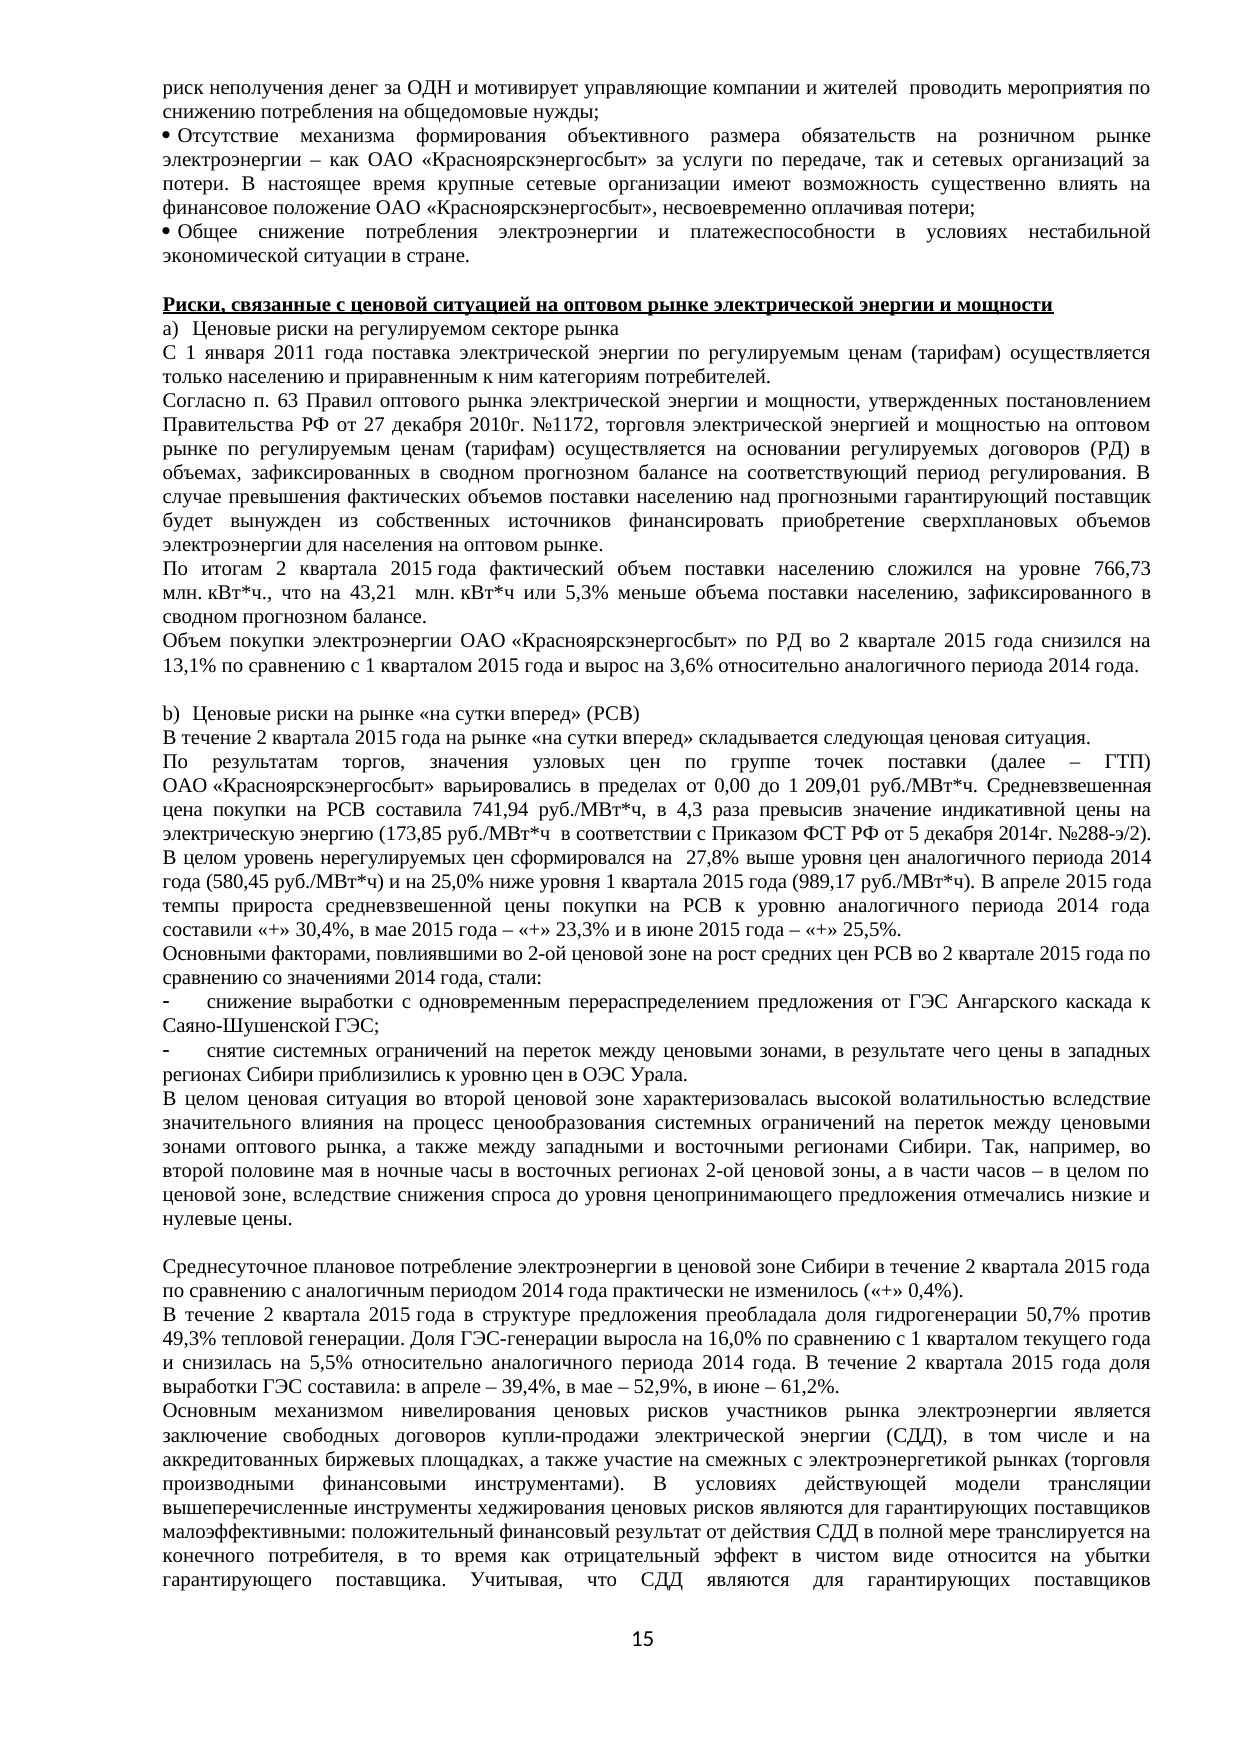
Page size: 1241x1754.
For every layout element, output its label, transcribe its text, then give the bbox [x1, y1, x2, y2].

list Ценовые риски на рынке «на сутки вперед» (РСВ) [162, 701, 1152, 725]
text По итогам 2 квартала 2015 года фактический объем поставки населению сложился на уровне 766,73 млн. кВт*ч., что на 43,21 млн. кВт*ч или 5,3% меньше объема поставки населению, зафиксированного в сводном прогнозном балансе. [162, 556, 1152, 628]
text В течение 2 квартала 2015 года в структуре предложения преобладала доля гидрогенерации 50,7% против 49,3% тепловой генерации. Доля ГЭС-генерации выросла на 16,0% по сравнению с 1 кварталом текущего года и снизилась на 5,5% относительно аналогичного периода 2014 года. В течение 2 квартала 2015 года доля выработки ГЭС составила: в апреле – 39,4%, в мае – 52,9%, в июне – 61,2%. [162, 1302, 1152, 1398]
text Риски, связанные с ценовой ситуацией на оптовом рынке электрической энергии и мощности [162, 292, 1152, 316]
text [162, 1398, 1152, 1591]
text По результатам торгов, значения узловых цен по группе точек поставки (далее – ГТП) ОАО «Красноярскэнергосбыт» варьировались в пределах от 0,00 до 1 209,01 руб./МВт*ч. Средневзвешенная цена покупки на РСВ составила 741,94 руб./МВт*ч, в 4,3 раза превысив значение индикативной цены на электрическую энергию (173,85 руб./МВт*ч в соответствии с Приказом ФСТ РФ от 5 декабря 2014г. №288-э/2). В целом уровень нерегулируемых цен сформировался на 27,8% выше уровня цен аналогичного периода 2014 года (580,45 руб./МВт*ч) и на 25,0% ниже уровня 1 квартала 2015 года (989,17 руб./МВт*ч). В апреле 2015 года темпы прироста средневзвешенной цены покупки на РСВ к уровню аналогичного периода 2014 года составили «+» 30,4%, в мае 2015 года – «+» 23,3% и в июне 2015 года – «+» 25,5%. [162, 749, 1152, 941]
list Общее снижение потребления электроэнергии и платежеспособности в условиях нестабильной экономической ситуации в стране. [162, 219, 1152, 267]
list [162, 75, 1152, 123]
list снятие системных ограничений на переток между ценовыми зонами, в результате чего цены в западных регионах Сибири приблизились к уровню цен в ОЭС Урала. [162, 1037, 1152, 1086]
list Отсутствие механизма формирования объективного размера обязательств на розничном рынке электроэнергии – как ОАО «Красноярскэнергосбыт» за услуги по передаче, так и сетевых организаций за потери. В настоящее время крупные сетевые организации имеют возможность существенно влиять на финансовое положение ОАО «Красноярскэнергосбыт», несвоевременно оплачивая потери; [162, 123, 1152, 219]
text Основными факторами, повлиявшими во 2-ой ценовой зоне на рост средних цен РСВ во 2 квартале 2015 года по сравнению со значениями 2014 года, стали: [162, 941, 1152, 989]
text В целом ценовая ситуация во второй ценовой зоне характеризовалась высокой волатильностью вследствие значительного влияния на процесс ценообразования системных ограничений на переток между ценовыми зонами оптового рынка, а также между западными и восточными регионами Сибири. Так, например, во второй половине мая в ночные часы в восточных регионах 2-ой ценовой зоны, а в части часов – в целом по ценовой зоне, вследствие снижения спроса до уровня ценопринимающего предложения отмечались низкие и нулевые цены. [162, 1086, 1152, 1230]
text Согласно п. 63 Правил оптового рынка электрической энергии и мощности, утвержденных постановлением Правительства РФ от 27 декабря 2010г. №1172, торговля электрической энергией и мощностью на оптовом рынке по регулируемым ценам (тарифам) осуществляется на основании регулируемых договоров (РД) в объемах, зафиксированных в сводном прогнозном балансе на соответствующий период регулирования. В случае превышения фактических объемов поставки населению над прогнозными гарантирующий поставщик будет вынужден из собственных источников финансировать приобретение сверхплановых объемов электроэнергии для населения на оптовом рынке. [162, 388, 1152, 556]
text Среднесуточное плановое потребление электроэнергии в ценовой зоне Сибири в течение 2 квартала 2015 года по сравнению с аналогичным периодом 2014 года практически не изменилось («+» 0,4%). [162, 1254, 1152, 1302]
list Ценовые риски на регулируемом секторе рынка [162, 316, 1152, 340]
list снижение выработки с одновременным перераспределением предложения от ГЭС Ангарского каскада к Саяно-Шушенской ГЭС; [162, 989, 1152, 1037]
text Объем покупки электроэнергии ОАО «Красноярскэнергосбыт» по РД во 2 квартале 2015 года снизился на 13,1% по сравнению с 1 кварталом 2015 года и вырос на 3,6% относительно аналогичного периода 2014 года. [162, 628, 1152, 677]
text В течение 2 квартала 2015 года на рынке «на сутки вперед» складывается следующая ценовая ситуация. [162, 725, 1152, 749]
text С 1 января 2011 года поставка электрической энергии по регулируемым ценам (тарифам) осуществляется только населению и приравненным к ним категориям потребителей. [162, 340, 1152, 388]
